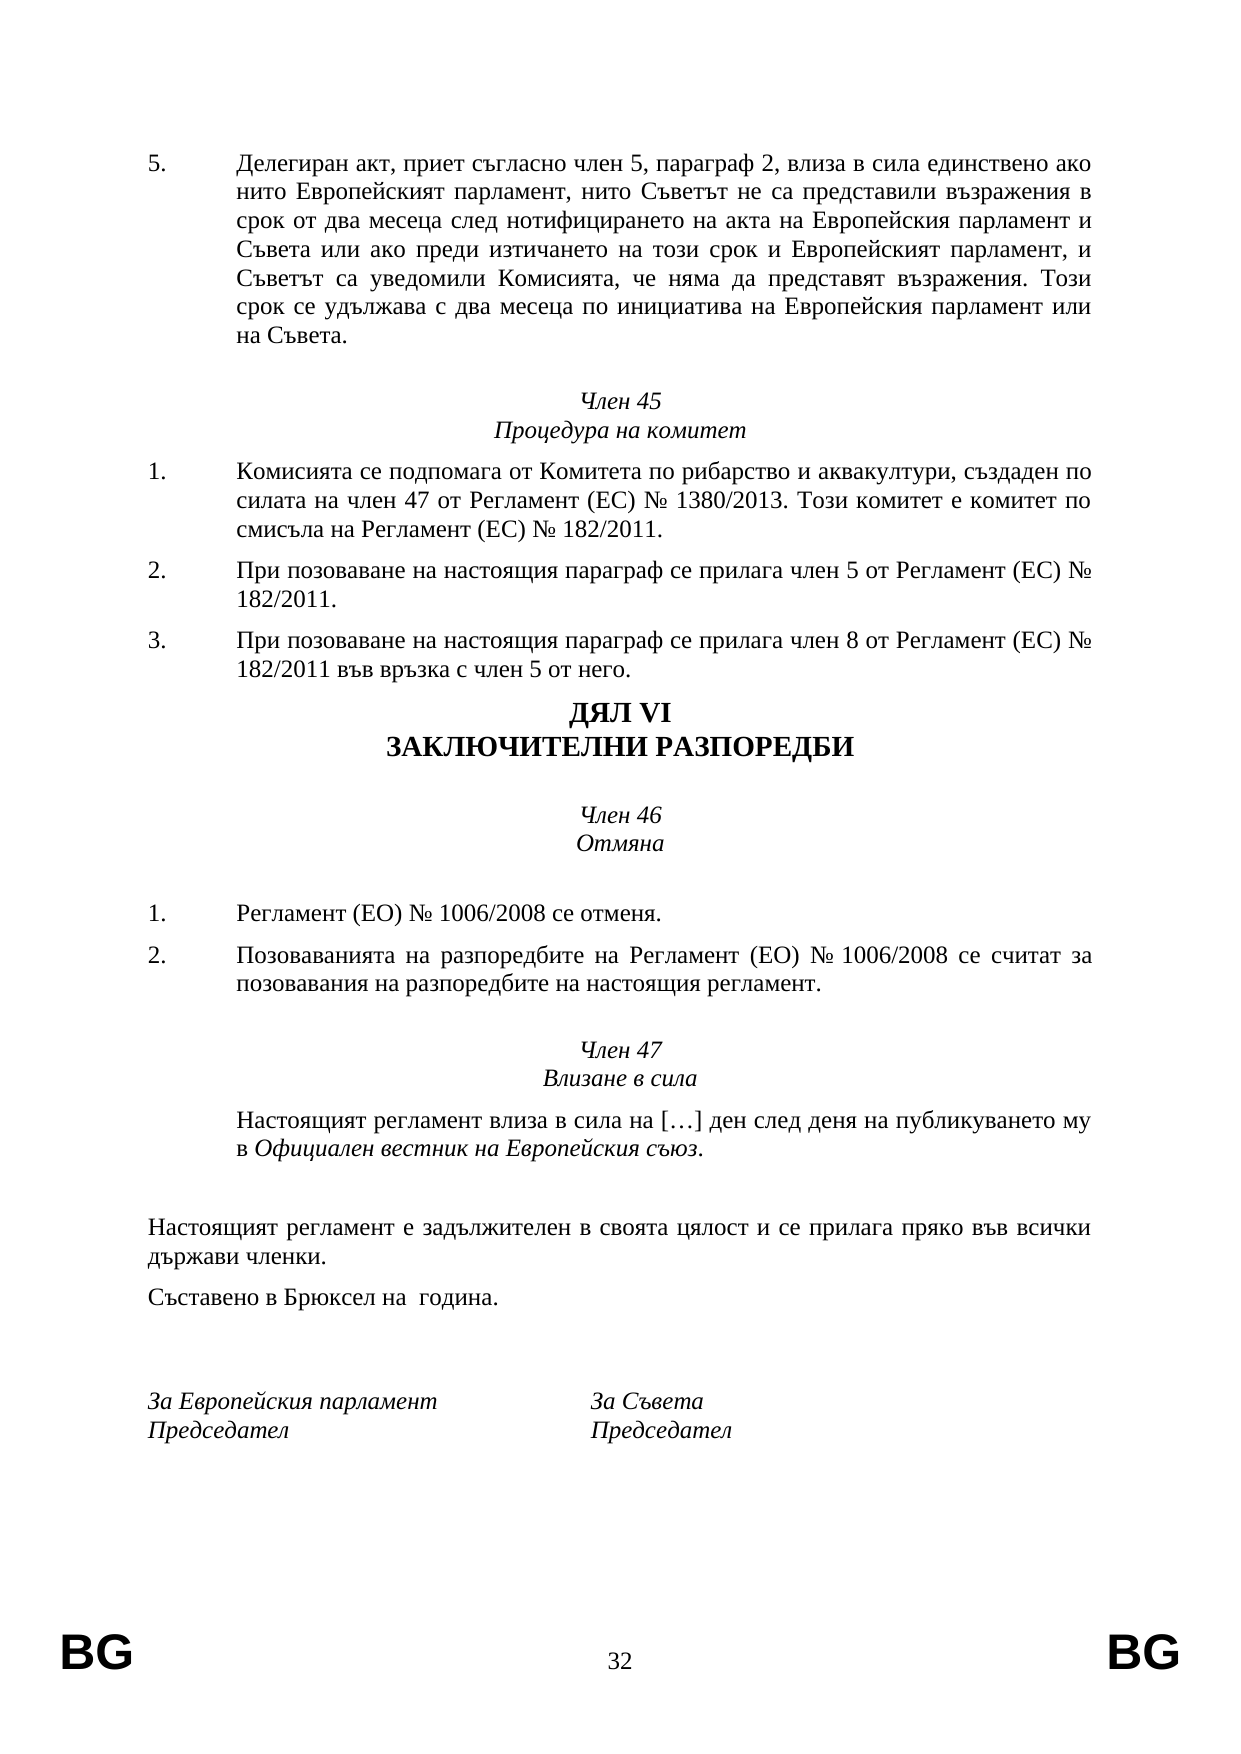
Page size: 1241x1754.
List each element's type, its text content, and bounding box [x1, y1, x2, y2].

text Член 47 Влизане в сила [148, 1035, 1093, 1092]
text 1. Комисията се подпомага от Комитета по рибарство и аквакултури, създаден по силата на член 47 от Регламент (ЕС) № 1380/2013. Този комитет е комитет по смисъла на Регламент (ЕС) № 182/2011. [148, 456, 1093, 543]
text 5. Делегиран акт, приет съгласно член 5, параграф 2, влиза в сила единствено ако нито Европейският парламент, нито Съветът не са представили възражения в срок от два месеца след нотифицирането на акта на Европейския парламент и Съвета или ако преди изтичането на този срок и Европейският парламент, и Съветът са уведомили Комисията, че няма да представят възражения. Този срок се удължава с два месеца по инициатива на Европейския парламент или на Съвета. [148, 148, 1093, 349]
text Председател Председател [148, 1415, 1093, 1443]
text За Европейския парламент За Съвета [148, 1386, 1093, 1415]
text Настоящият регламент е задължителен в своята цялост и се прилага пряко във всички държави членки. [148, 1212, 1093, 1270]
text 1. Регламент (ЕО) № 1006/2008 се отменя. [148, 898, 1093, 927]
text 2. Позоваванията на разпоредбите на Регламент (ЕО) № 1006/2008 се считат за позовавания на разпоредбите на настоящия регламент. [148, 940, 1093, 997]
text Член 46 Отмяна [148, 800, 1093, 886]
text Член 45 Процедура на комитет [148, 386, 1093, 444]
text 3. При позоваване на настоящия параграф се прилага член 8 от Регламент (ЕС) № 182/2011 във връзка с член 5 от него. [148, 625, 1093, 683]
text Съставено в Брюксел на година. [148, 1282, 1093, 1311]
text 2. При позоваване на настоящия параграф се прилага член 5 от Регламент (ЕС) № 182/2011. [148, 555, 1093, 613]
title ДЯЛ VI ЗАКЛЮЧИТЕЛНИ РАЗПОРЕДБИ [148, 695, 1093, 762]
text Настоящият регламент влиза в сила на […] ден след деня на публикуването му в Официален вестник на Европейския съюз. [236, 1105, 1093, 1162]
